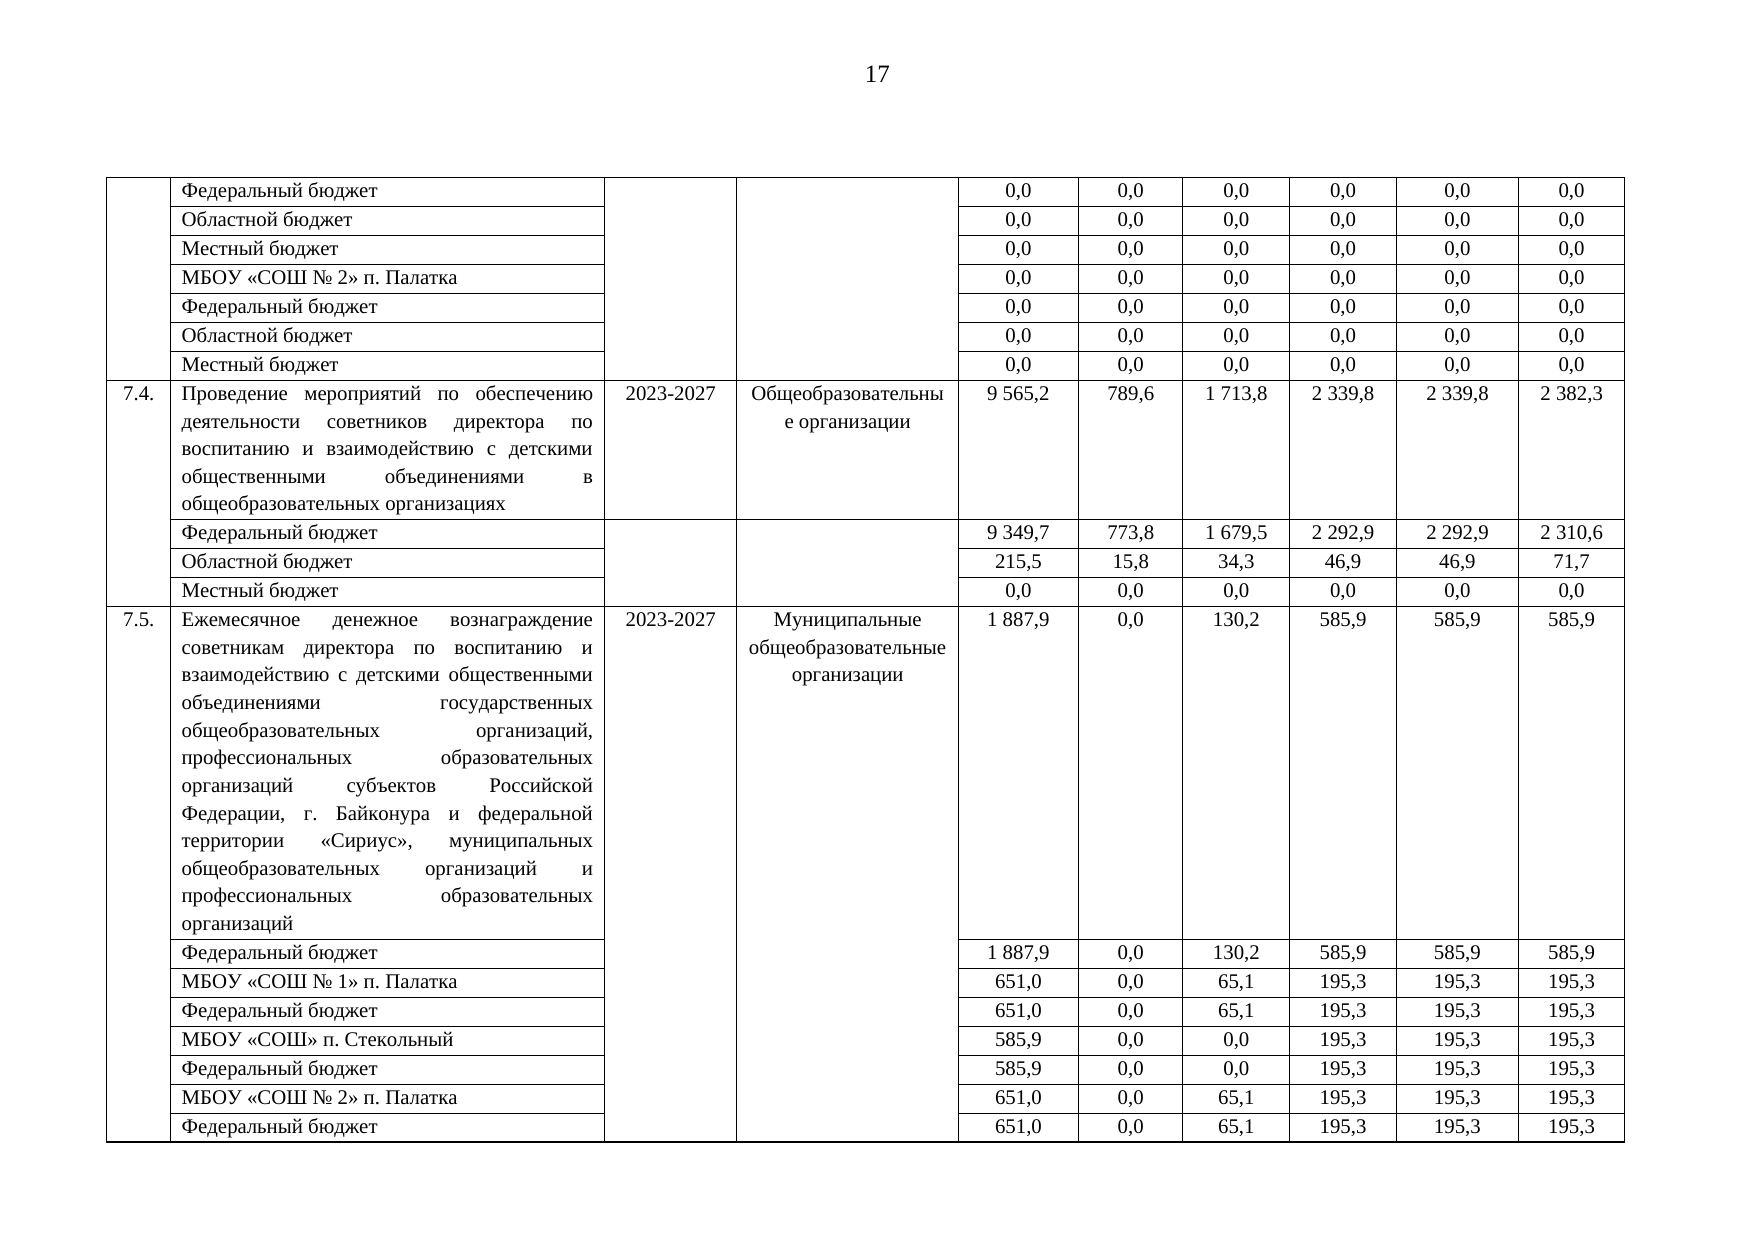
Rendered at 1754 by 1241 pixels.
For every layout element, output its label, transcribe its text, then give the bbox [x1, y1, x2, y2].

table_cell 0,0 [1519, 323, 1624, 351]
table_cell 0,0 [1519, 207, 1624, 235]
table_cell 0,0 [959, 236, 1078, 264]
table_cell МБОУ «СОШ» п. Стекольный [171, 1027, 604, 1054]
table_cell 0,0 [959, 294, 1078, 322]
table_cell 0,0 [1183, 236, 1289, 264]
table_cell 0,0 [1079, 607, 1182, 939]
table_cell 585,9 [1290, 607, 1396, 939]
table_cell 585,9 [1519, 940, 1624, 968]
table_cell 65,1 [1183, 1085, 1289, 1112]
table_cell 2 339,8 [1397, 381, 1518, 519]
table_cell 195,3 [1397, 1085, 1518, 1112]
table_cell Федеральный бюджет [171, 520, 604, 548]
table_cell 0,0 [1397, 578, 1518, 606]
table_cell 0,0 [1290, 294, 1396, 322]
table_cell 46,9 [1290, 549, 1396, 577]
table_cell 0,0 [1183, 352, 1289, 380]
table_cell 0,0 [1519, 265, 1624, 293]
table_cell Областной бюджет [171, 549, 604, 577]
table_cell 2 310,6 [1519, 520, 1624, 548]
table_cell 651,0 [959, 969, 1078, 997]
table_cell Ежемесячное денежное вознаграждение советникам директора по воспитанию и взаимодействию с детскими общественными объединениями государственных общеобразовательных организаций, профессиональных образовательных организаций субъектов Российской Федерации, г. Байконура и федеральной территории «Сириус», муниципальных общеобразовательных организаций и профессиональных образовательных организаций [171, 607, 604, 939]
table_cell 195,3 [1290, 1027, 1396, 1054]
table_cell 0,0 [1079, 998, 1182, 1026]
table_cell 195,3 [1519, 998, 1624, 1026]
table_cell 585,9 [959, 1027, 1078, 1054]
table_cell 0,0 [1519, 294, 1624, 322]
table_cell 585,9 [1290, 940, 1396, 968]
table_cell Местный бюджет [171, 236, 604, 264]
table_cell 0,0 [1183, 1056, 1289, 1083]
table_cell 65,1 [1183, 998, 1289, 1026]
table_cell 1 713,8 [1183, 381, 1289, 519]
table_cell 0,0 [1290, 578, 1396, 606]
table_cell 0,0 [1079, 1085, 1182, 1112]
table_cell 195,3 [1397, 1027, 1518, 1054]
table_cell 0,0 [1519, 236, 1624, 264]
table_cell Федеральный бюджет [171, 998, 604, 1026]
table_cell 65,1 [1183, 1114, 1289, 1141]
table_cell 2 292,9 [1397, 520, 1518, 548]
table_cell [605, 520, 736, 606]
table_cell 0,0 [1397, 352, 1518, 380]
table_cell 9 565,2 [959, 381, 1078, 519]
table_cell 0,0 [959, 207, 1078, 235]
table_cell 0,0 [1079, 178, 1182, 206]
table_cell 2023-2027 [605, 381, 736, 519]
table_cell 0,0 [959, 578, 1078, 606]
table_cell Федеральный бюджет [171, 294, 604, 322]
table_cell 0,0 [1079, 323, 1182, 351]
table_cell 195,3 [1397, 1114, 1518, 1141]
table_cell 0,0 [1183, 323, 1289, 351]
table_cell 585,9 [1397, 607, 1518, 939]
table_cell 585,9 [959, 1056, 1078, 1083]
table_cell 651,0 [959, 998, 1078, 1026]
table_cell 0,0 [1079, 207, 1182, 235]
table_cell [737, 520, 958, 606]
table_cell 195,3 [1397, 969, 1518, 997]
table_cell 195,3 [1519, 1056, 1624, 1083]
table_cell 195,3 [1290, 1114, 1396, 1141]
table_cell 789,6 [1079, 381, 1182, 519]
table_cell 651,0 [959, 1085, 1078, 1112]
table_cell 1 887,9 [959, 940, 1078, 968]
table_cell 0,0 [1079, 294, 1182, 322]
table_cell МБОУ «СОШ № 1» п. Палатка [171, 969, 604, 997]
table_cell 0,0 [1397, 178, 1518, 206]
table_cell 195,3 [1290, 969, 1396, 997]
table_cell 651,0 [959, 1114, 1078, 1141]
table_cell 15,8 [1079, 549, 1182, 577]
table_cell 0,0 [959, 352, 1078, 380]
table_cell 0,0 [1397, 236, 1518, 264]
table_cell 130,2 [1183, 607, 1289, 939]
table_cell 0,0 [1079, 265, 1182, 293]
table_cell 195,3 [1519, 1027, 1624, 1054]
table_cell 0,0 [1519, 178, 1624, 206]
table_cell 2 339,8 [1290, 381, 1396, 519]
table_cell Федеральный бюджет [171, 1114, 604, 1141]
table_cell 0,0 [1290, 352, 1396, 380]
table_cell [737, 607, 958, 1141]
table_cell 0,0 [1079, 236, 1182, 264]
table_cell 0,0 [959, 265, 1078, 293]
table_cell 0,0 [1519, 578, 1624, 606]
table_cell 0,0 [1290, 178, 1396, 206]
table_cell 130,2 [1183, 940, 1289, 968]
table_cell 195,3 [1397, 1056, 1518, 1083]
table_cell 0,0 [1290, 265, 1396, 293]
table_cell 1 679,5 [1183, 520, 1289, 548]
table_cell Общеобразовательные организации [737, 381, 958, 519]
table_cell 0,0 [1079, 1056, 1182, 1083]
table_cell Областной бюджет [171, 323, 604, 351]
table_cell 2 382,3 [1519, 381, 1624, 519]
table_cell 195,3 [1290, 1085, 1396, 1112]
table_cell 215,5 [959, 549, 1078, 577]
table_cell Федеральный бюджет [171, 1056, 604, 1083]
table_cell 0,0 [1183, 265, 1289, 293]
table_cell 9 349,7 [959, 520, 1078, 548]
table_cell 0,0 [959, 323, 1078, 351]
table_cell Проведение мероприятий по обеспечению деятельности советников директора по воспитанию и взаимодействию с детскими общественными объединениями в общеобразовательных организациях [171, 381, 604, 519]
table_cell 0,0 [1519, 352, 1624, 380]
table_cell 0,0 [1079, 1027, 1182, 1054]
table_cell 2023-2027 [605, 607, 736, 1141]
table_cell 0,0 [1079, 578, 1182, 606]
table_cell 0,0 [1397, 323, 1518, 351]
table_cell 195,3 [1519, 1085, 1624, 1112]
table_cell 65,1 [1183, 969, 1289, 997]
table_cell 0,0 [1397, 265, 1518, 293]
table_cell 195,3 [1519, 1114, 1624, 1141]
table_cell 195,3 [1519, 969, 1624, 997]
table_cell 0,0 [1290, 207, 1396, 235]
table_cell 46,9 [1397, 549, 1518, 577]
table_cell 0,0 [1397, 207, 1518, 235]
table_cell 0,0 [1079, 352, 1182, 380]
table_cell 7.5. [107, 607, 170, 1141]
table_cell МБОУ «СОШ № 2» п. Палатка [171, 1085, 604, 1112]
table_cell 0,0 [1397, 294, 1518, 322]
table_cell 2 292,9 [1290, 520, 1396, 548]
table_cell 0,0 [1183, 207, 1289, 235]
table_cell 0,0 [1079, 1114, 1182, 1141]
table_cell 7.4. [107, 381, 170, 606]
table_cell 0,0 [1290, 236, 1396, 264]
table_cell 34,3 [1183, 549, 1289, 577]
table_cell 0,0 [1079, 969, 1182, 997]
table_cell 585,9 [1519, 607, 1624, 939]
table_cell 0,0 [1183, 294, 1289, 322]
table_cell 0,0 [959, 178, 1078, 206]
table_cell 0,0 [1183, 578, 1289, 606]
table_cell 195,3 [1397, 998, 1518, 1026]
table_cell Областной бюджет [171, 207, 604, 235]
table_cell 0,0 [1290, 323, 1396, 351]
table_cell 195,3 [1290, 1056, 1396, 1083]
table_cell 195,3 [1290, 998, 1396, 1026]
table_cell 585,9 [1397, 940, 1518, 968]
table_cell 0,0 [1183, 178, 1289, 206]
table_cell Местный бюджет [171, 352, 604, 380]
table_cell 773,8 [1079, 520, 1182, 548]
table_cell Местный бюджет [171, 578, 604, 606]
table_cell 1 887,9 [959, 607, 1078, 939]
table_cell 71,7 [1519, 549, 1624, 577]
table_cell 0,0 [1183, 1027, 1289, 1054]
table_cell Федеральный бюджет [171, 940, 604, 968]
table_cell МБОУ «СОШ № 2» п. Палатка [171, 265, 604, 293]
table_cell 0,0 [1079, 940, 1182, 968]
table_cell Федеральный бюджет [171, 178, 604, 206]
